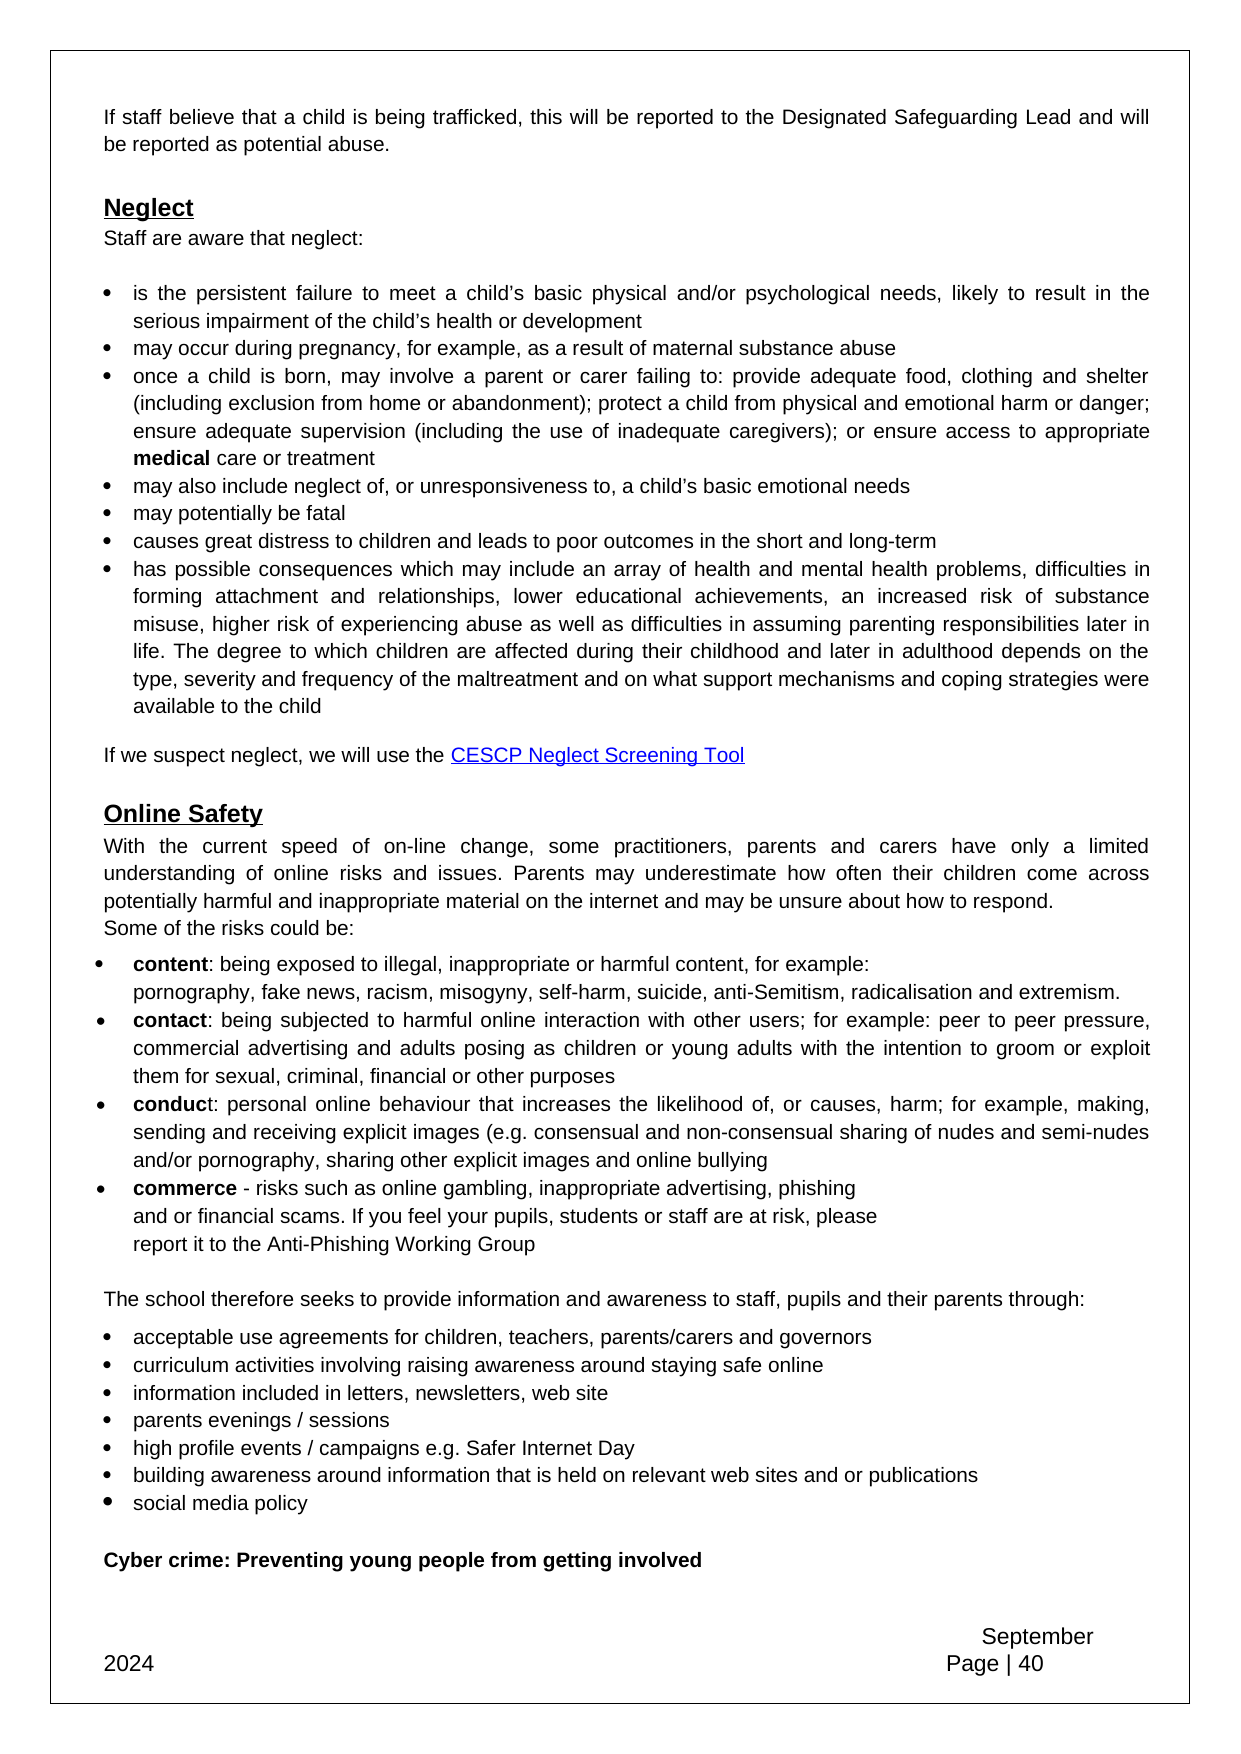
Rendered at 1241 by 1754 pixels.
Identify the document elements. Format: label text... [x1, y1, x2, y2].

list causes great distress to children and leads to poor outcomes in the short and long-term [103, 529, 1152, 553]
text pornography, fake news, racism, misogyny, self-harm, suicide, anti-Semitism, radicalisation and extremism. [95, 979, 1152, 1003]
list parents evenings / sessions [103, 1408, 1152, 1432]
list and or financial scams. If you feel your pupils, students or staff are at risk, please [95, 1204, 1152, 1228]
list building awareness around information that is held on relevant web sites and or publications [103, 1463, 1152, 1487]
text Neglect [103, 193, 1152, 222]
text Cyber crime: Preventing young people from getting involved [103, 1548, 1152, 1572]
text The school therefore seeks to provide information and awareness to staff, pupils and their parents through: [103, 1287, 1152, 1311]
list is the persistent failure to meet a child’s basic physical and/or psychological needs, likely to result in the serious impairment of the child’s health or development [103, 281, 1152, 332]
list report it to the Anti-Phishing Working Group [95, 1232, 1152, 1256]
list conduct: personal online behaviour that increases the likelihood of, or causes, harm; for example, making, sending and receiving explicit images (e.g. consensual and non-consensual sharing of nudes and semi-nudes and/or pornography, sharing other explicit images and online bullying [95, 1091, 1152, 1171]
text With the current speed of on-line change, some practitioners, parents and carers have only a limited understanding of online risks and issues. Parents may underestimate how often their children come across potentially harmful and inappropriate material on the internet and may be unsure about how to respond. [103, 834, 1152, 913]
list content: being exposed to illegal, inappropriate or harmful content, for example: [95, 952, 1152, 976]
list once a child is born, may involve a parent or carer failing to: provide adequate food, clothing and shelter (including exclusion from home or abandonment); protect a child from physical and emotional harm or danger; ensure adequate supervision (including the use of inadequate caregivers); or ensure access to appropriate medical care or treatment [103, 363, 1152, 470]
list information included in letters, newsletters, web site [103, 1380, 1152, 1404]
list may also include neglect of, or unresponsiveness to, a child’s basic emotional needs [103, 474, 1152, 498]
list has possible consequences which may include an array of health and mental health problems, difficulties in forming attachment and relationships, lower educational achievements, an increased risk of substance misuse, higher risk of experiencing abuse as well as difficulties in assuming parenting responsibilities later in life. The degree to which children are affected during their childhood and later in adulthood depends on the type, severity and frequency of the maltreatment and on what support mechanisms and coping strategies were available to the child [103, 556, 1152, 718]
list acceptable use agreements for children, teachers, parents/carers and governors [103, 1325, 1152, 1349]
list commerce - risks such as online gambling, inappropriate advertising, phishing [95, 1175, 1152, 1200]
text Online Safety [103, 799, 1152, 827]
text If we suspect neglect, we will use the CESCP Neglect Screening Tool [103, 742, 1152, 766]
list high profile events / campaigns e.g. Safer Internet Day [103, 1436, 1152, 1459]
list may occur during pregnancy, for example, as a result of maternal substance abuse [103, 336, 1152, 360]
list curriculum activities involving raising awareness around staying safe online [103, 1353, 1152, 1377]
text If staff believe that a child is being trafficked, this will be reported to the Designated Safeguarding Lead and will be reported as potential abuse. [103, 105, 1152, 156]
text Staff are aware that neglect: [103, 226, 1152, 250]
list contact: being subjected to harmful online interaction with other users; for example: peer to peer pressure, commercial advertising and adults posing as children or young adults with the intention to groom or exploit them for sexual, criminal, financial or other purposes [95, 1007, 1152, 1087]
list social media policy [103, 1491, 1152, 1516]
text Some of the risks could be: [103, 916, 1152, 940]
list may potentially be fatal [103, 501, 1152, 525]
